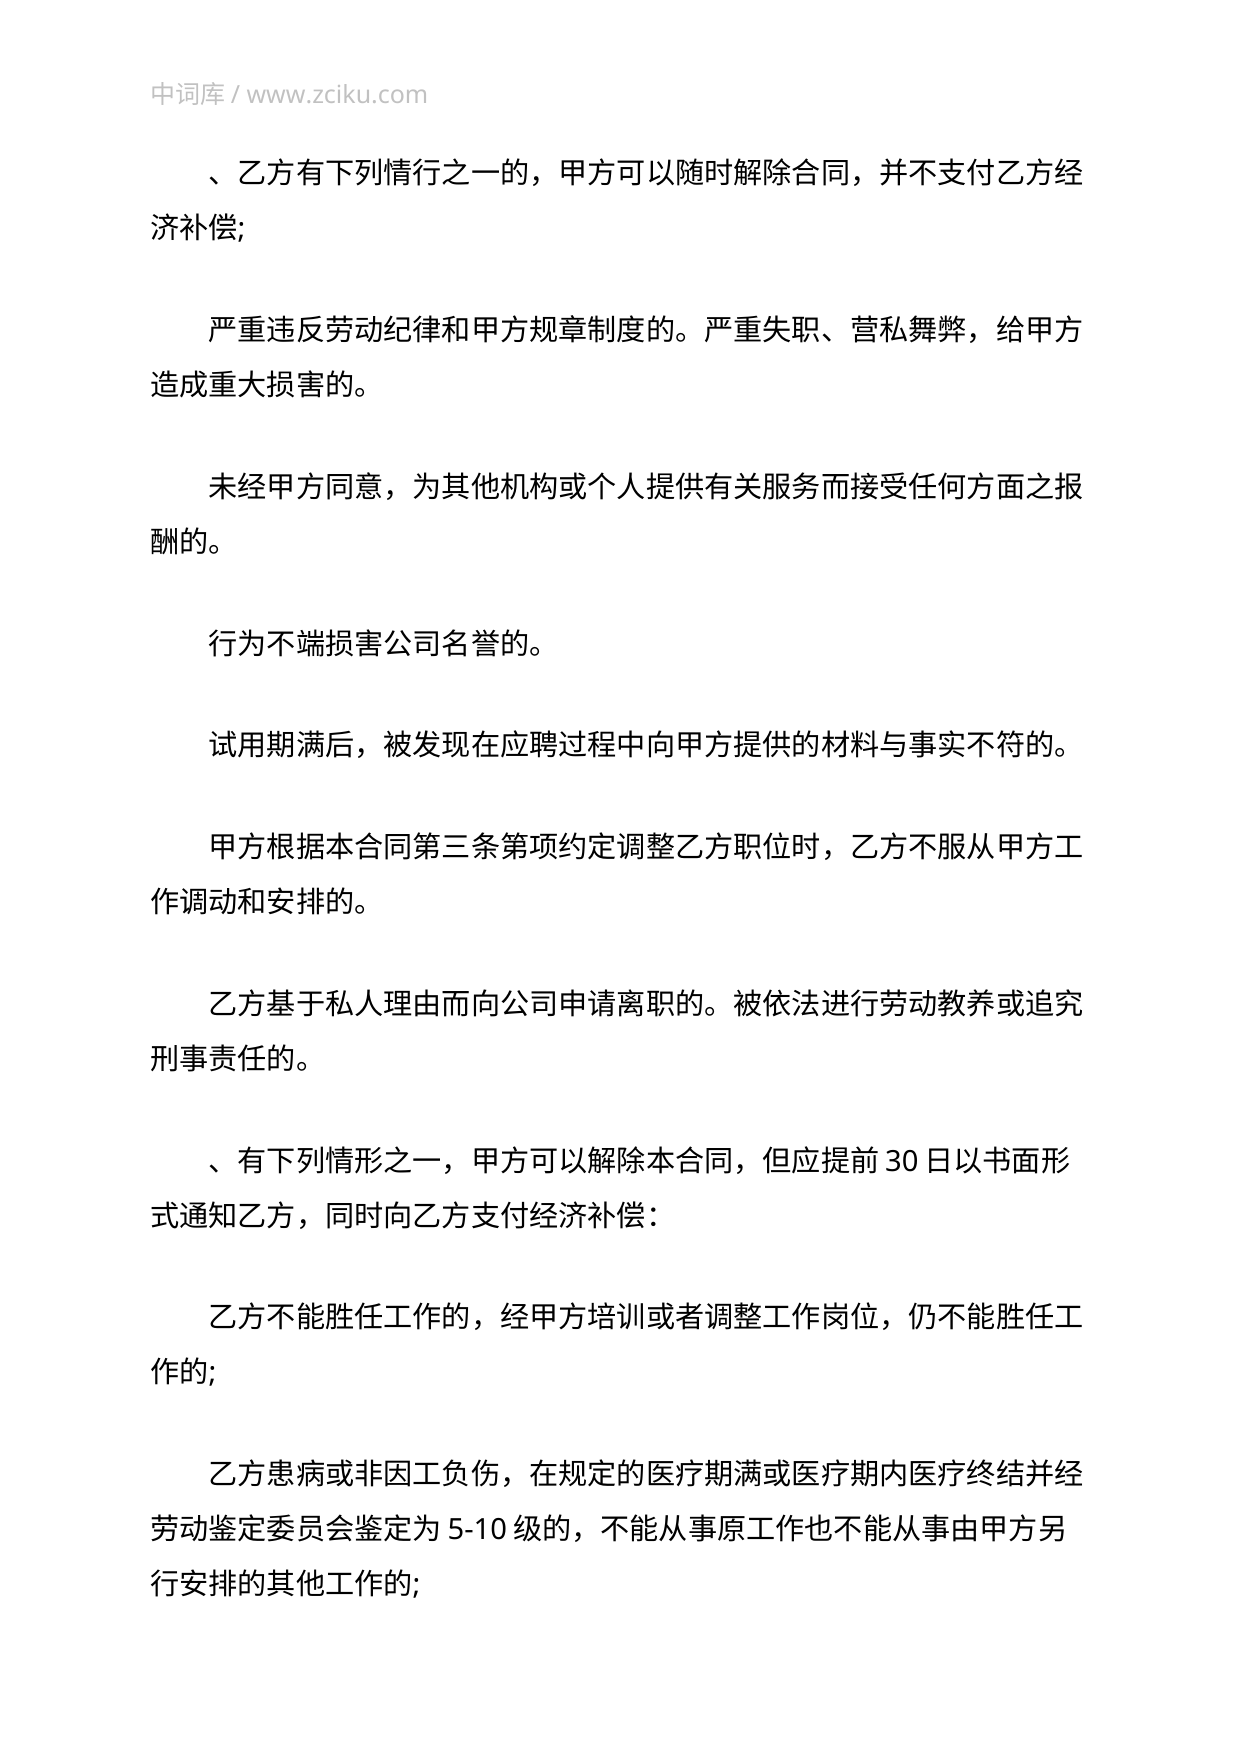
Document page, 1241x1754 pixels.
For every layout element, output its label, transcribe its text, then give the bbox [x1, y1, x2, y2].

text 乙方基于私人理由而向公司申请离职的。被依法进行劳动教养或追究刑事责任的。 [150, 980, 1090, 1078]
text 试用期满后，被发现在应聘过程中向甲方提供的材料与事实不符的。 [150, 722, 1090, 764]
text 严重违反劳动纪律和甲方规章制度的。严重失职、营私舞弊，给甲方造成重大损害的。 [150, 307, 1090, 404]
text 甲方根据本合同第三条第项约定调整乙方职位时，乙方不服从甲方工作调动和安排的。 [150, 824, 1090, 921]
text 行为不端损害公司名誉的。 [150, 620, 1090, 662]
text 乙方不能胜任工作的，经甲方培训或者调整工作岗位，仍不能胜任工作的; [150, 1294, 1090, 1391]
text 、有下列情形之一，甲方可以解除本合同，但应提前30日以书面形式通知乙方，同时向乙方支付经济补偿： [150, 1137, 1090, 1234]
text 、乙方有下列情行之一的，甲方可以随时解除合同，并不支付乙方经济补偿; [150, 150, 1090, 247]
text 未经甲方同意，为其他机构或个人提供有关服务而接受任何方面之报酬的。 [150, 463, 1090, 561]
text 乙方患病或非因工负伤，在规定的医疗期满或医疗期内医疗终结并经劳动鉴定委员会鉴定为5-10级的，不能从事原工作也不能从事由甲方另行安排的其他工作的; [150, 1451, 1090, 1603]
